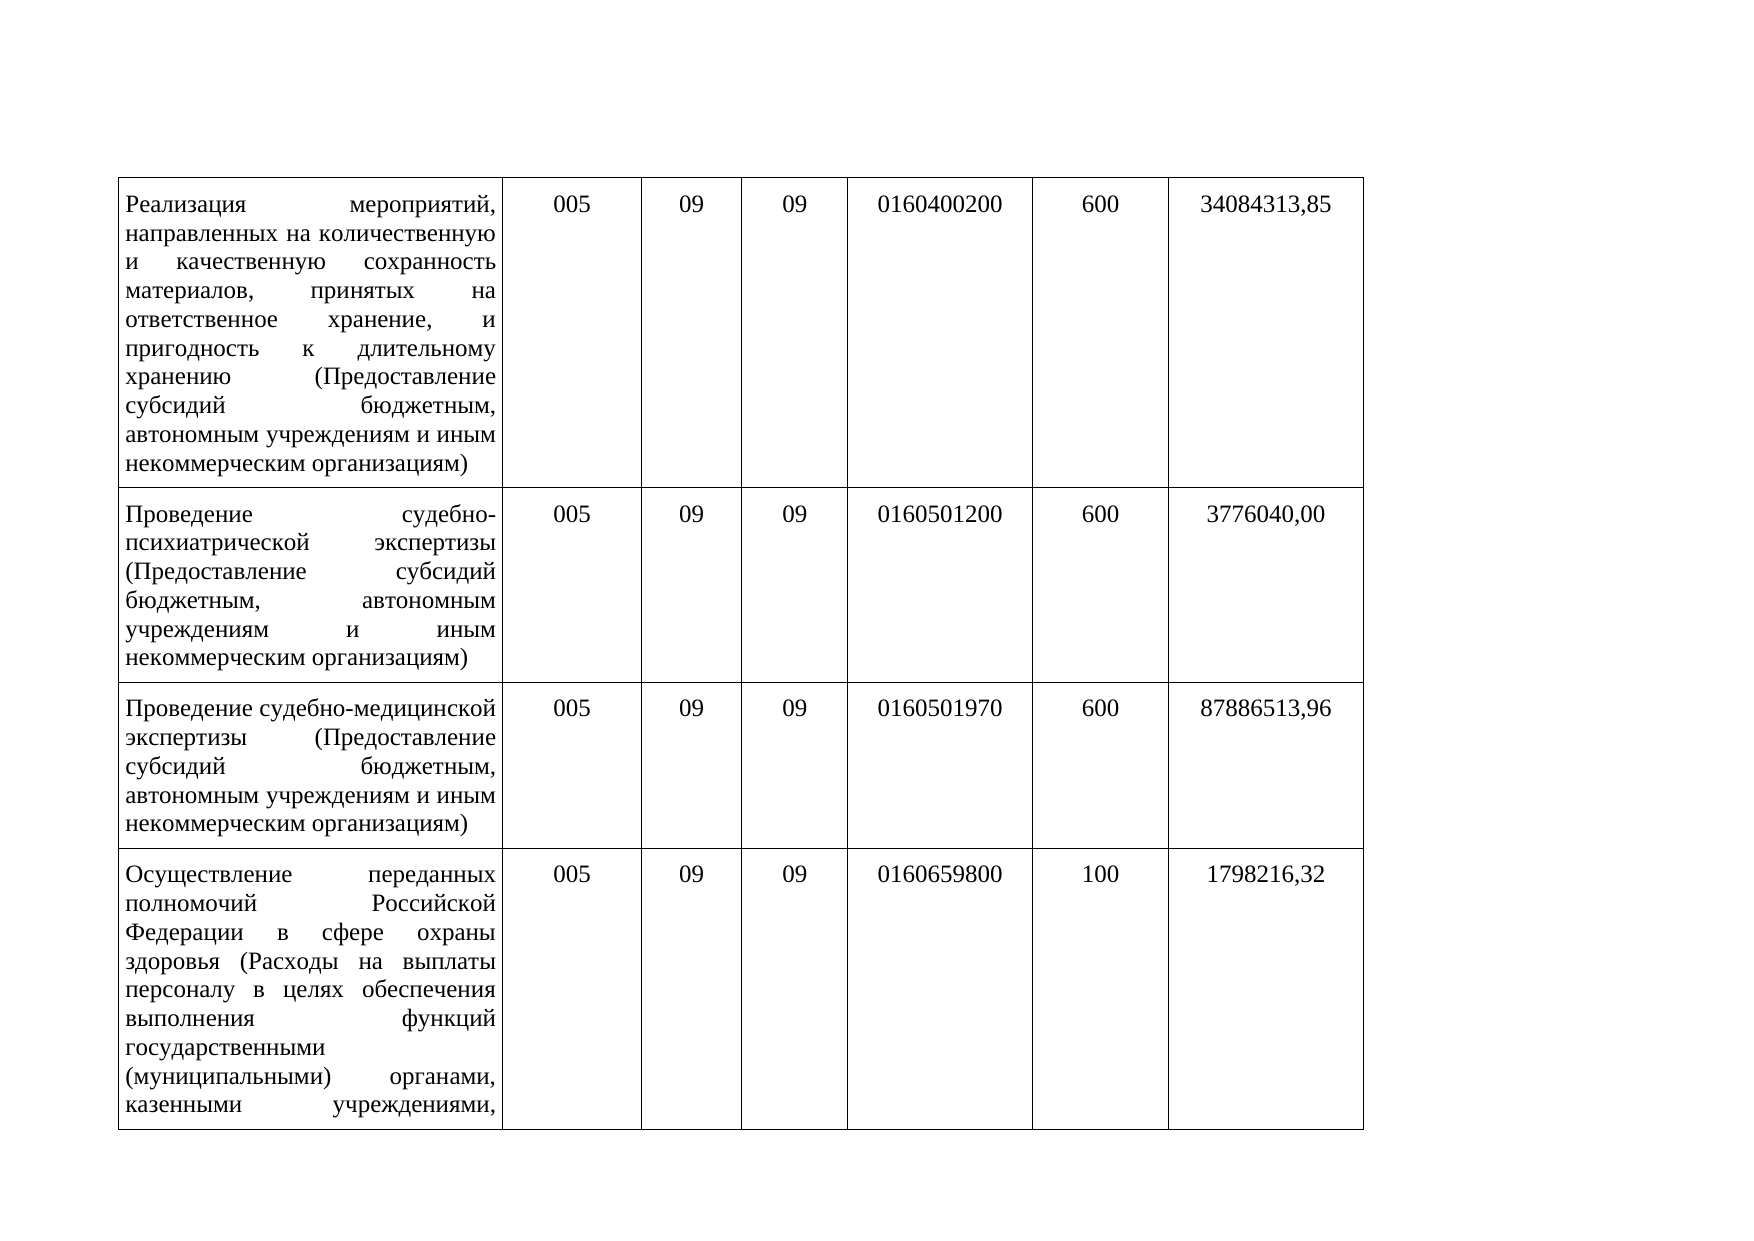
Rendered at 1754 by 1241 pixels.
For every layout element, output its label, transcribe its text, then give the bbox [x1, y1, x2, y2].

table_cell 09 [742, 683, 847, 848]
table_cell 1798216,32 [1169, 849, 1363, 1129]
table_cell 09 [642, 683, 741, 848]
table_cell 87886513,96 [1169, 683, 1363, 848]
table_cell 005 [503, 683, 641, 848]
table_cell 09 [642, 488, 741, 682]
table_cell 600 [1033, 178, 1168, 487]
table_cell 100 [1033, 849, 1168, 1129]
table_cell 0160400200 [848, 178, 1032, 487]
table_cell 09 [742, 488, 847, 682]
table_cell Проведение судебно-медицинской экспертизы (Предоставление субсидий бюджетным, автономным учреждениям и иным некоммерческим организациям) [119, 683, 502, 848]
table_cell 600 [1033, 488, 1168, 682]
table_cell 34084313,85 [1169, 178, 1363, 487]
table_cell 005 [503, 849, 641, 1129]
table_cell 600 [1033, 683, 1168, 848]
table_cell 0160501970 [848, 683, 1032, 848]
table_cell Реализация мероприятий, направленных на количественную и качественную сохранность материалов, принятых на ответственное хранение, и пригодность к длительному хранению (Предоставление субсидий бюджетным, автономным учреждениям и иным некоммерческим организациям) [119, 178, 502, 487]
table_cell 0160501200 [848, 488, 1032, 682]
table_cell 09 [642, 849, 741, 1129]
table_cell 09 [742, 849, 847, 1129]
table_cell 005 [503, 488, 641, 682]
table_cell 005 [503, 178, 641, 487]
table_cell Проведение судебно-психиатрической экспертизы (Предоставление субсидий бюджетным, автономным учреждениям и иным некоммерческим организациям) [119, 488, 502, 682]
table_cell 09 [742, 178, 847, 487]
table_cell 3776040,00 [1169, 488, 1363, 682]
table_cell 09 [642, 178, 741, 487]
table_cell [119, 849, 502, 1129]
table_cell 0160659800 [848, 849, 1032, 1129]
